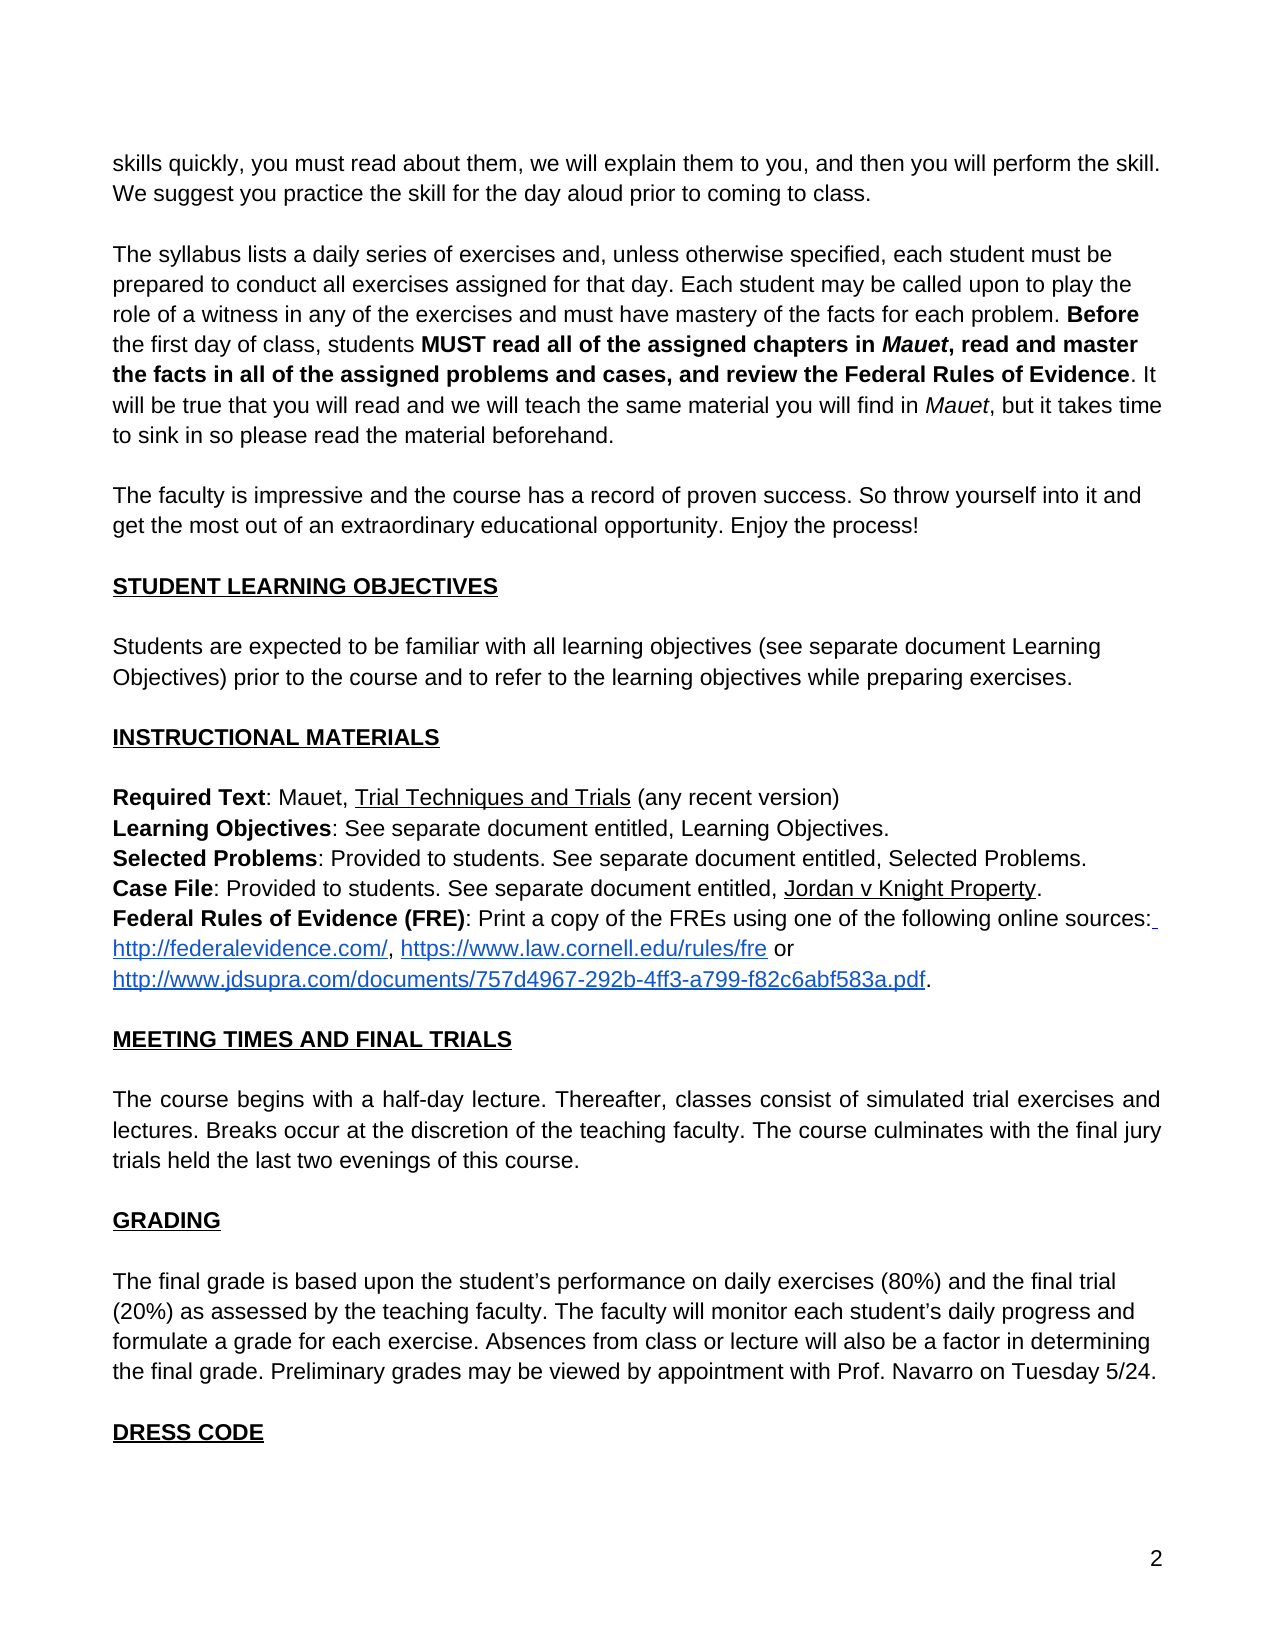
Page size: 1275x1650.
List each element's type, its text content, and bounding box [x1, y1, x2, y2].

text The course begins with a half-day lecture. Thereafter, classes consist of simulated trial exercises and lectures. Breaks occur at the discretion of the teaching faculty. The course culminates with the final jury trials held the last two evenings of this course. [112, 1086, 1162, 1173]
text GRADING [112, 1207, 1162, 1234]
text Required Text: Mauet, Trial Techniques and Trials (any recent version) [112, 784, 1162, 811]
text Federal Rules of Evidence (FRE): Print a copy of the FREs using one of the following online sources: http://federalevidence.com/, https://www.law.cornell.edu/rules/fre or http://www.jdsupra.com/documents/757d4967-292b-4ff3-a799-f82c6abf583a.pdf. [112, 905, 1162, 992]
text Case File: Provided to students. See separate document entitled, Jordan v Knight Property. [112, 875, 1162, 901]
text Learning Objectives: See separate document entitled, Learning Objectives. [112, 814, 1162, 841]
text Selected Problems: Provided to students. See separate document entitled, Selected Problems. [112, 845, 1162, 871]
text The syllabus lists a daily series of exercises and, unless otherwise specified, each student must be prepared to conduct all exercises assigned for that day. Each student may be called upon to play the role of a witness in any of the exercises and must have mastery of the facts for each problem. Before the first day of class, students MUST read all of the assigned chapters in Mauet, read and master the facts in all of the assigned problems and cases, and review the Federal Rules of Evidence. It will be true that you will read and we will teach the same material you will find in Mauet, but it takes time to sink in so please read the material beforehand. [112, 241, 1162, 448]
text Students are expected to be familiar with all learning objectives (see separate document Learning Objectives) prior to the course and to refer to the learning objectives while preparing exercises. [112, 633, 1162, 690]
text The faculty is impressive and the course has a record of proven success. So throw yourself into it and get the most out of an extraordinary educational opportunity. Enjoy the process! [112, 482, 1162, 539]
text The final grade is based upon the student’s performance on daily exercises (80%) and the final trial (20%) as assessed by the teaching faculty. The faculty will monitor each student’s daily progress and formulate a grade for each exercise. Absences from class or lecture will also be a factor in determining the final grade. Preliminary grades may be viewed by appointment with Prof. Navarro on Tuesday 5/24. [112, 1268, 1162, 1385]
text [112, 150, 1162, 207]
text INSTRUCTIONAL MATERIALS [112, 724, 1162, 750]
text STUDENT LEARNING OBJECTIVES [112, 573, 1162, 599]
text DRESS CODE [112, 1419, 1162, 1445]
text MEETING TIMES AND FINAL TRIALS [112, 1026, 1162, 1052]
